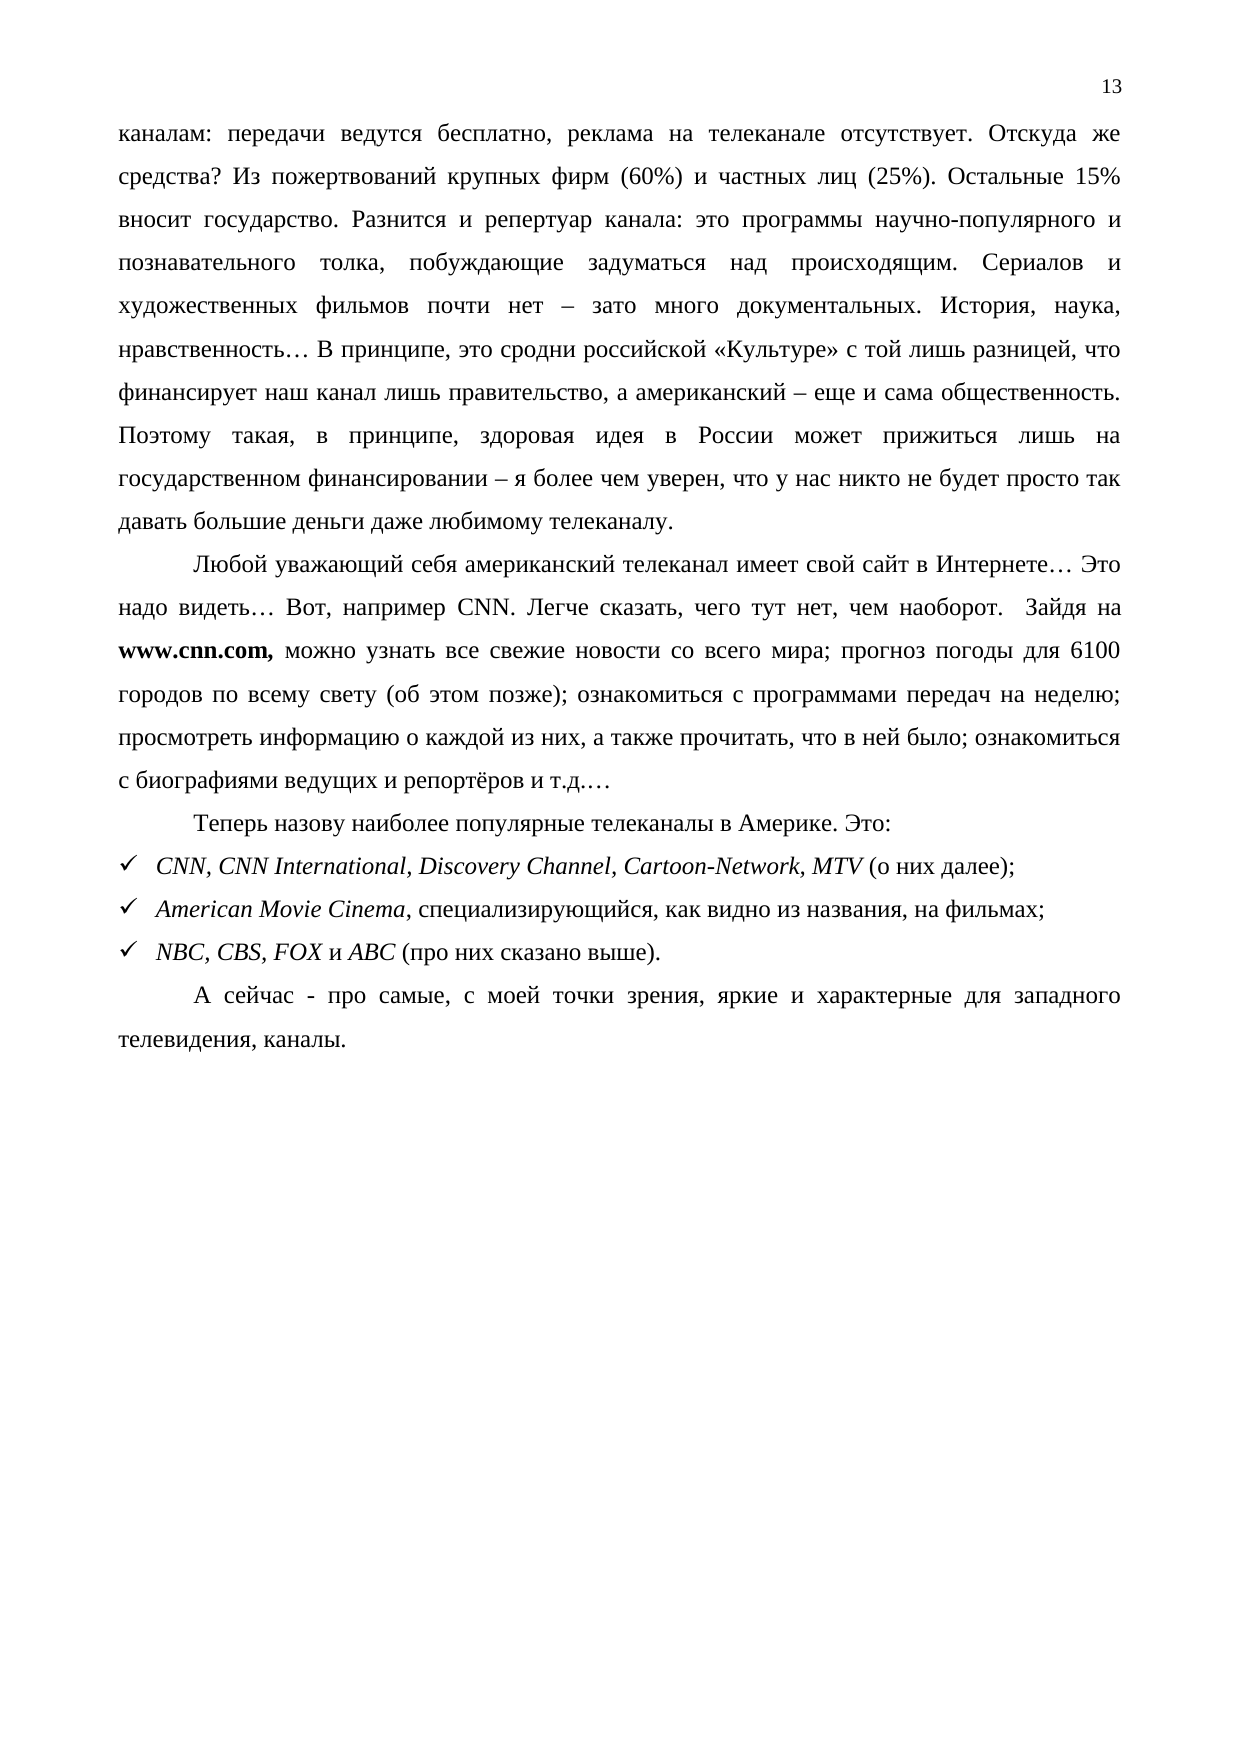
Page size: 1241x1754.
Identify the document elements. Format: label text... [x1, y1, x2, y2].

list CNN, CNN International, Discovery Channel, Cartoon-Network, MTV (о них далее); [118, 851, 1122, 880]
list NBC, CBS, FOX и ABC (про них сказано выше). [118, 937, 1122, 966]
text А сейчас - про самые, с моей точки зрения, яркие и характерные для западного телевидения, каналы. [118, 981, 1122, 1052]
text Любой уважающий себя американский телеканал имеет свой сайт в Интернете… Это надо видеть… Вот, например CNN. Легче сказать, чего тут нет, чем наоборот. Зайдя на www.cnn.com, можно узнать все свежие новости со всего мира; прогноз погоды для 6100 городов по всему свету (об этом позже); ознакомиться с программами передач на неделю; просмотреть информацию о каждой из них, а также прочитать, что в ней было; ознакомиться с биографиями ведущих и репортёров и т.д.… [118, 549, 1122, 794]
list American Movie Cinema, специализирующийся, как видно из названия, на фильмах; [118, 894, 1122, 923]
text Теперь назову наиболее популярные телеканалы в Америке. Это: [118, 808, 1122, 837]
